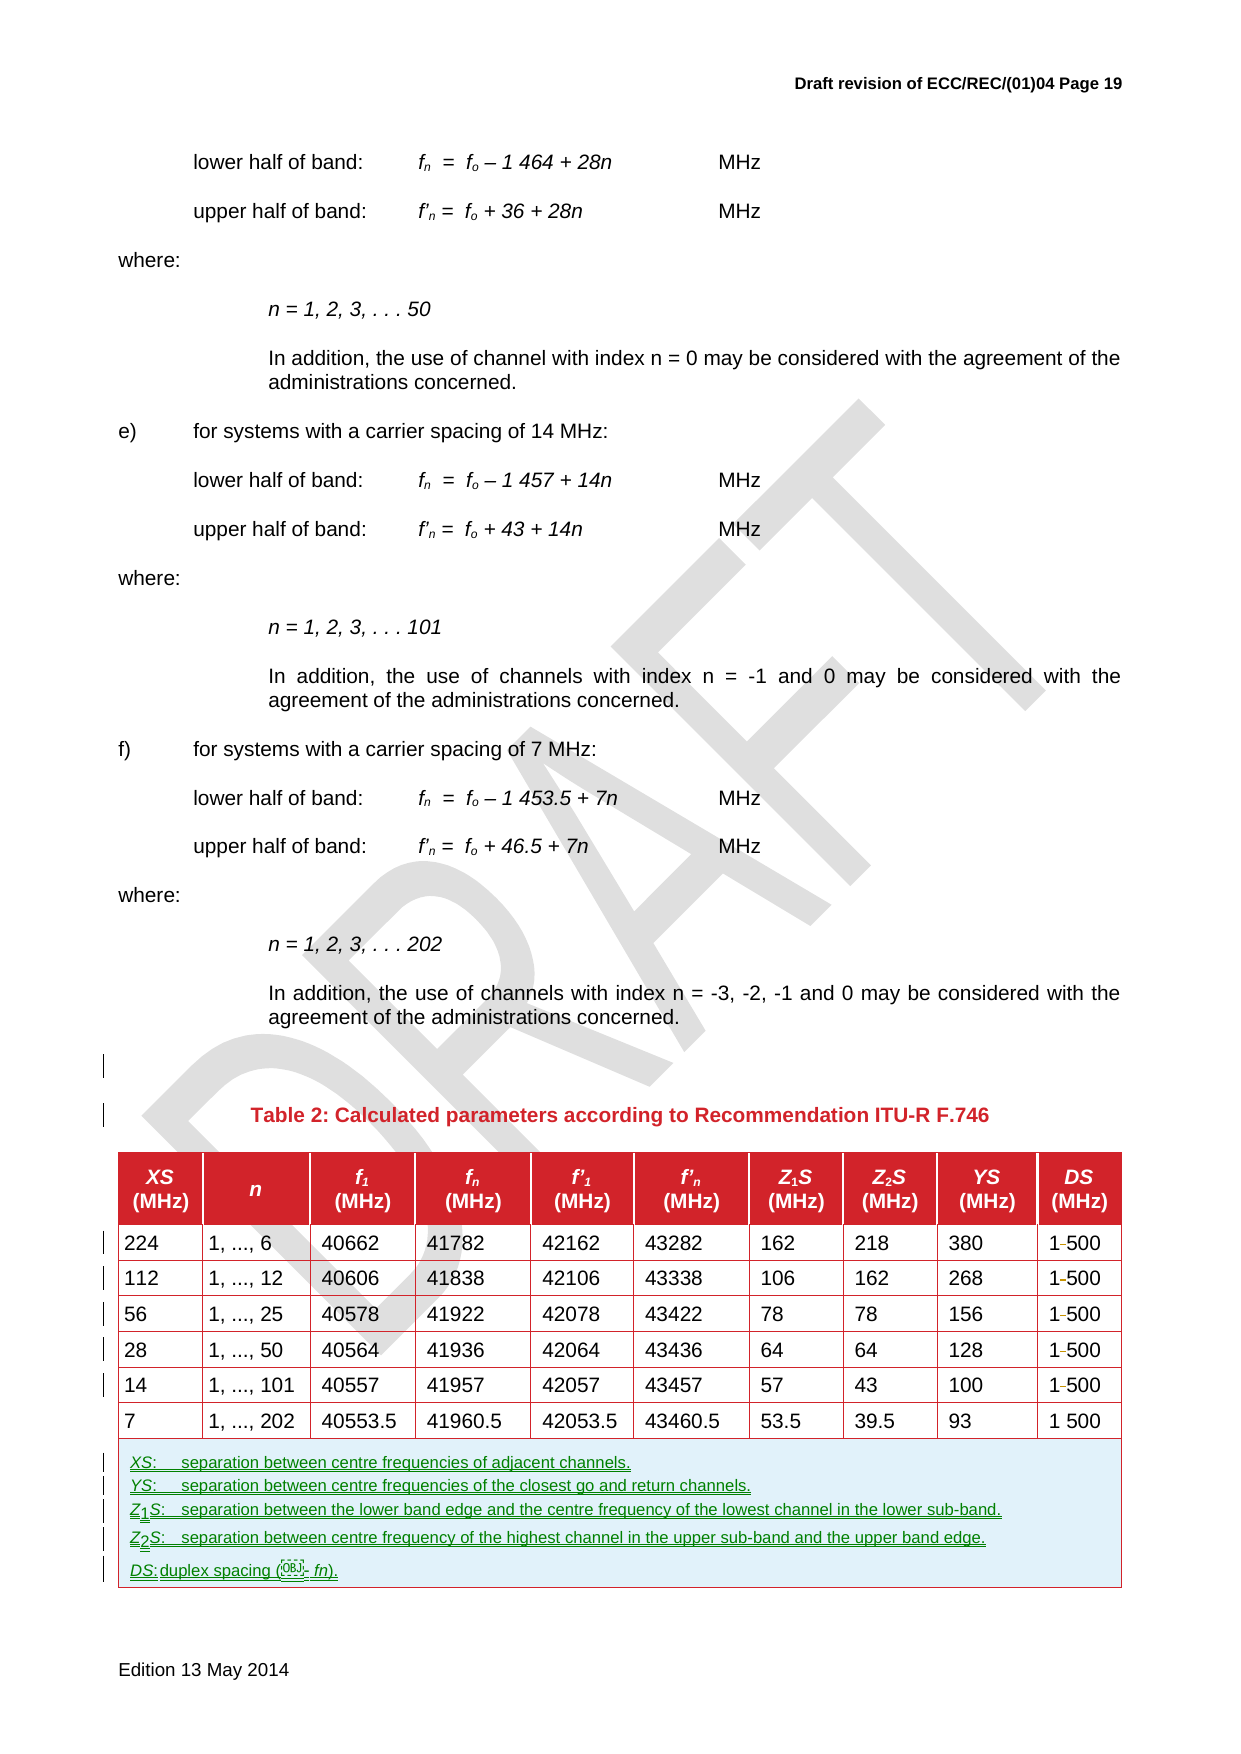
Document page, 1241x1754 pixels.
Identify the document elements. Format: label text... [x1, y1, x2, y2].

table_cell 78 [844, 1296, 937, 1331]
table_cell 112 [119, 1261, 202, 1295]
table_cell 43460.5 [634, 1403, 749, 1438]
table_cell 43282 [634, 1225, 749, 1260]
table_cell 218 [844, 1225, 937, 1260]
table_cell 64 [750, 1332, 843, 1367]
table_cell 156 [938, 1296, 1037, 1331]
text e) for systems with a carrier spacing of 14 MHz: [118, 419, 1122, 443]
text lower half of band: fn = fo – 1 453.5 + 7n MHz [118, 785, 1122, 809]
table_cell 1, ..., 12 [203, 1261, 310, 1295]
table_cell 41838 [416, 1261, 530, 1295]
table_cell 128 [938, 1332, 1037, 1367]
table_cell 43422 [634, 1296, 749, 1331]
table_cell 43457 [634, 1368, 749, 1402]
table_cell 380 [938, 1225, 1037, 1260]
table_cell 1500 [1038, 1368, 1121, 1402]
table_cell 1500 [1038, 1225, 1121, 1260]
table_cell 40662 [311, 1225, 415, 1260]
text In addition, the use of channels with index n = -1 and 0 may be considered with the agreement of the administrations concerned. [268, 663, 1122, 711]
text f) for systems with a carrier spacing of 7 MHz: [118, 736, 1122, 760]
table_cell 41957 [416, 1368, 530, 1402]
text upper half of band: f’n = fo + 36 + 28n MHz [118, 199, 1122, 223]
table_cell 14 [119, 1368, 202, 1402]
table_cell 7 [119, 1403, 202, 1438]
text n = 1, 2, 3, . . . 101 [118, 614, 1122, 638]
table_header f’1 (MHz) [532, 1153, 633, 1224]
table_cell 40564 [311, 1332, 415, 1367]
table_cell 39.5 [844, 1403, 937, 1438]
table_header Z1S (MHz) [750, 1153, 842, 1224]
table_cell 43338 [634, 1261, 749, 1295]
table_header XS (MHz) [119, 1153, 202, 1224]
table_header Z2S (MHz) [844, 1153, 936, 1224]
text upper half of band: f’n = fo + 43 + 14n MHz [118, 517, 1122, 541]
table_cell 40557 [311, 1368, 415, 1402]
table_cell 42106 [531, 1261, 633, 1295]
table_cell 57 [750, 1368, 843, 1402]
table_cell 28 [119, 1332, 202, 1367]
text In addition, the use of channel with index n = 0 may be considered with the agreement of the administrations concerned. [268, 346, 1122, 394]
table_cell 1, ..., 25 [203, 1296, 310, 1331]
table_cell 43436 [634, 1332, 749, 1367]
text n = 1, 2, 3, . . . 50 [118, 297, 1122, 321]
table_cell 1 500 [1038, 1403, 1121, 1438]
text where: [118, 248, 1122, 272]
table_cell 42064 [531, 1332, 633, 1367]
table_header YS (MHz) [938, 1153, 1036, 1224]
text lower half of band: fn = fo – 1 464 + 28n MHz [118, 150, 1122, 174]
table_cell 42078 [531, 1296, 633, 1331]
table_cell 56 [119, 1296, 202, 1331]
text Table : Calculated parameters according to Recommendation ITU-R F.746 [118, 1103, 1122, 1127]
table_cell 40578 [311, 1296, 415, 1331]
table_cell 1, ..., 101 [203, 1368, 310, 1402]
table_cell 41960.5 [416, 1403, 530, 1438]
table_cell 1500 [1038, 1261, 1121, 1295]
table_cell 268 [938, 1261, 1037, 1295]
table_cell 1, ..., 6 [203, 1225, 310, 1260]
table_header f1 (MHz) [311, 1153, 414, 1224]
table_cell 1500 [1038, 1332, 1121, 1367]
text where: [118, 883, 1122, 907]
table_cell 41936 [416, 1332, 530, 1367]
table_cell 78 [750, 1296, 843, 1331]
table_cell 162 [750, 1225, 843, 1260]
table_cell 224 [119, 1225, 202, 1260]
table_cell 162 [844, 1261, 937, 1295]
table_cell 42053.5 [531, 1403, 633, 1438]
table_header f’n (MHz) [635, 1153, 748, 1224]
table_cell 1, ..., 50 [203, 1332, 310, 1367]
table_cell 100 [938, 1368, 1037, 1402]
table_cell 106 [750, 1261, 843, 1295]
table_cell 93 [938, 1403, 1037, 1438]
text upper half of band: f’n = fo + 46.5 + 7n MHz [118, 834, 1122, 858]
table_header DS (MHz) [1039, 1153, 1121, 1224]
text where: [118, 566, 1122, 589]
text n = 1, 2, 3, . . . 202 [118, 932, 1122, 956]
table_cell 40553.5 [311, 1403, 415, 1438]
table_cell 53.5 [750, 1403, 843, 1438]
text In addition, the use of channels with index n = -3, -2, -1 and 0 may be considered with the agreement of the administrations concerned. [268, 981, 1122, 1029]
table_cell 1, ..., 202 [203, 1403, 310, 1438]
table_cell 41922 [416, 1296, 530, 1331]
table_cell 40606 [311, 1261, 415, 1295]
table_cell 1500 [1038, 1296, 1121, 1331]
table_header n [204, 1153, 309, 1224]
table_cell 41782 [416, 1225, 530, 1260]
table_cell 43 [844, 1368, 937, 1402]
table_cell 42162 [531, 1225, 633, 1260]
table_cell 42057 [531, 1368, 633, 1402]
table_header fn (MHz) [416, 1153, 530, 1224]
text lower half of band: fn = fo – 1 457 + 14n MHz [118, 468, 1122, 492]
table_cell 64 [844, 1332, 937, 1367]
